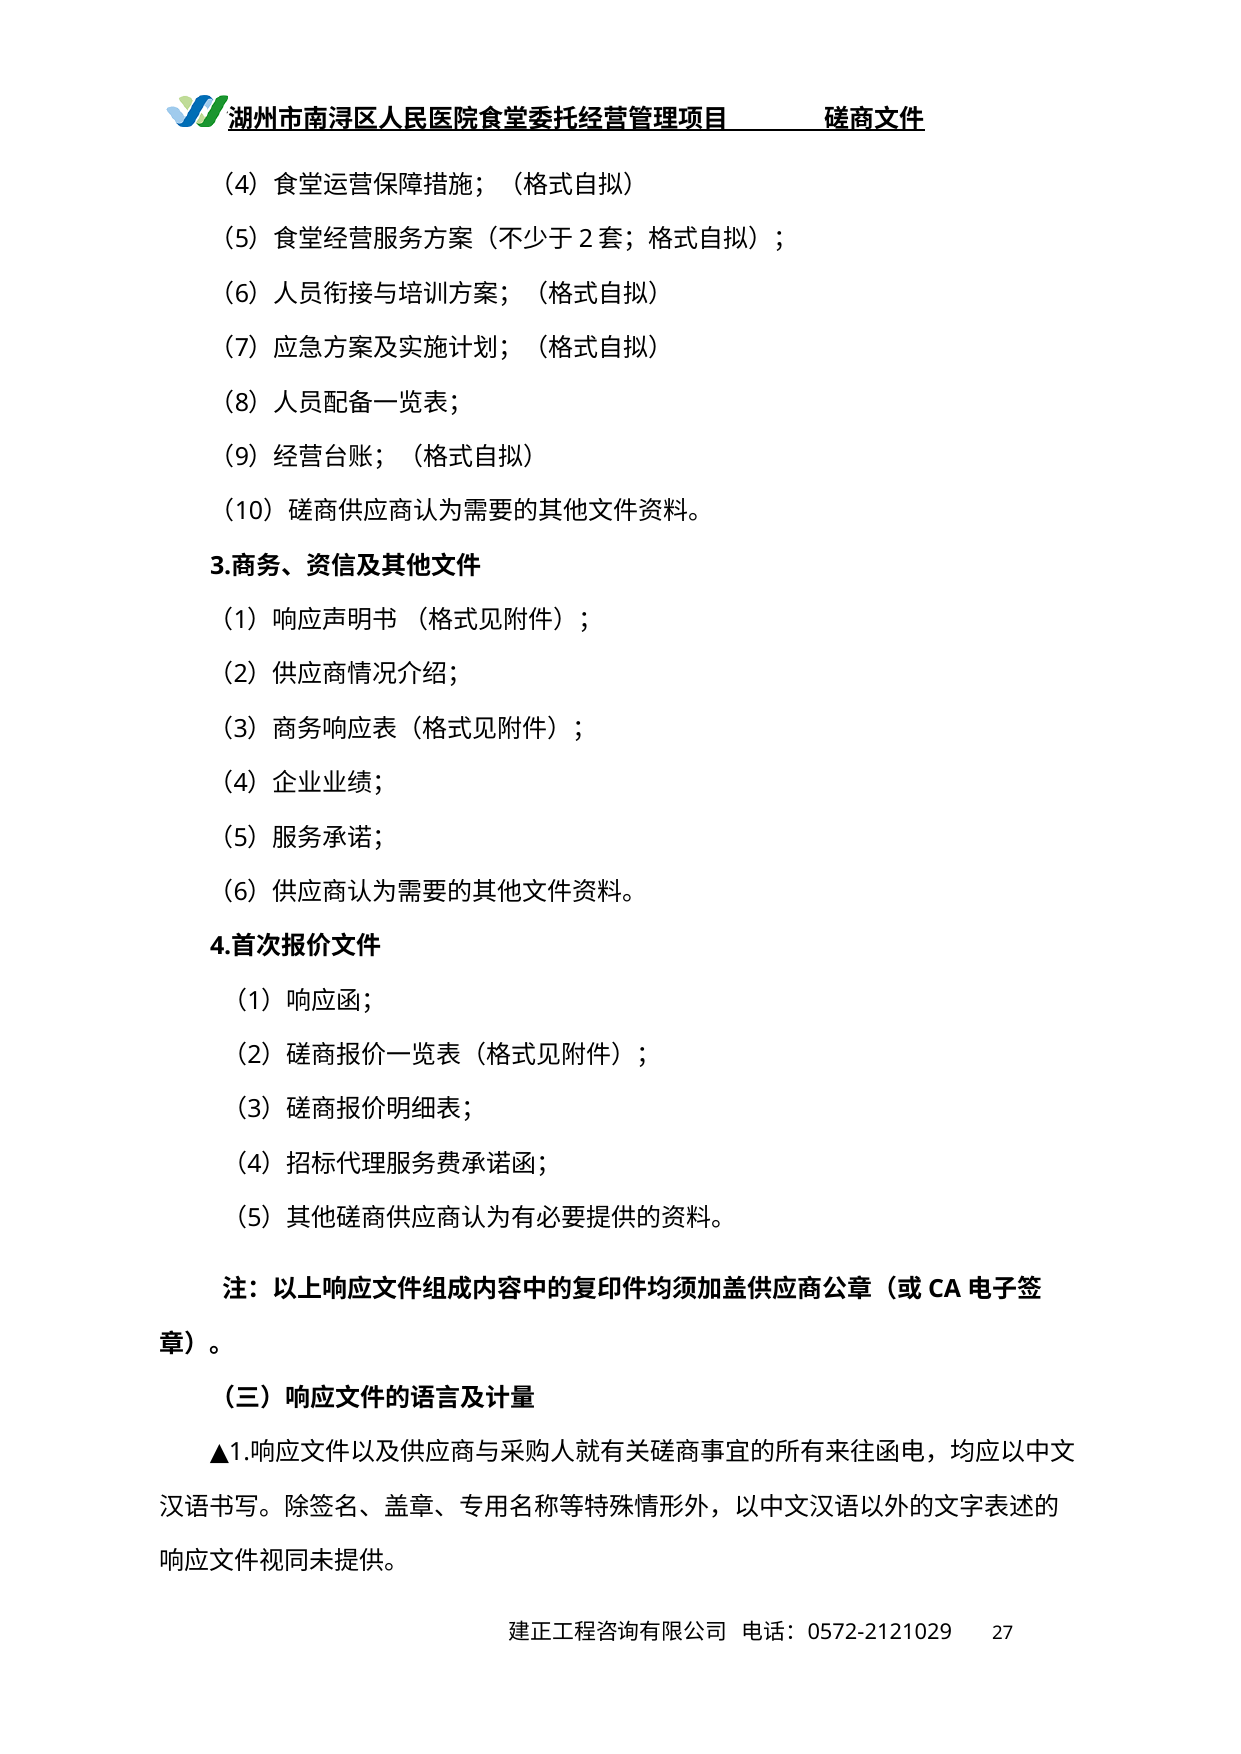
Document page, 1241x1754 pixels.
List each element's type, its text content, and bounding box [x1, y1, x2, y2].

text （7）应急方案及实施计划；（格式自拟） [159, 328, 1081, 364]
text （6）供应商认为需要的其他文件资料。 [159, 871, 1081, 908]
text （2）磋商报价一览表（格式见附件）； [159, 1034, 1081, 1071]
text （3）磋商报价明细表； [159, 1089, 1081, 1125]
text 注：以上响应文件组成内容中的复印件均须加盖供应商公章（或 CA 电子签章）。 [159, 1269, 1081, 1359]
text （三）响应文件的语言及计量 [159, 1377, 1081, 1414]
text （4）招标代理服务费承诺函； [159, 1143, 1081, 1179]
text （1）响应函； [159, 980, 1081, 1016]
text （3）商务响应表（格式见附件）； [159, 708, 1081, 744]
text （9）经营台账；（格式自拟） [159, 436, 1081, 473]
text 4.首次报价文件 [159, 926, 1081, 962]
text （8）人员配备一览表； [159, 382, 1081, 418]
text （4）企业业绩； [159, 763, 1081, 799]
text ▲1.响应文件以及供应商与采购人就有关磋商事宜的所有来往函电，均应以中文汉语书写。除签名、盖章、专用名称等特殊情形外，以中文汉语以外的文字表述的响应文件视同未提供。 [159, 1432, 1081, 1577]
text （6）人员衔接与培训方案；（格式自拟） [159, 273, 1081, 309]
text （10）磋商供应商认为需要的其他文件资料。 [159, 491, 1081, 527]
text （4）食堂运营保障措施；（格式自拟） [159, 164, 1081, 201]
text （2）供应商情况介绍； [159, 654, 1081, 690]
text （1）响应声明书 （格式见附件）； [159, 599, 1081, 636]
text （5）其他磋商供应商认为有必要提供的资料。 [159, 1198, 1081, 1234]
picture [159, 92, 228, 127]
text （5）食堂经营服务方案（不少于2套；格式自拟）； [159, 219, 1081, 255]
text 3.商务、资信及其他文件 [159, 545, 1081, 581]
text （5）服务承诺； [159, 817, 1081, 853]
